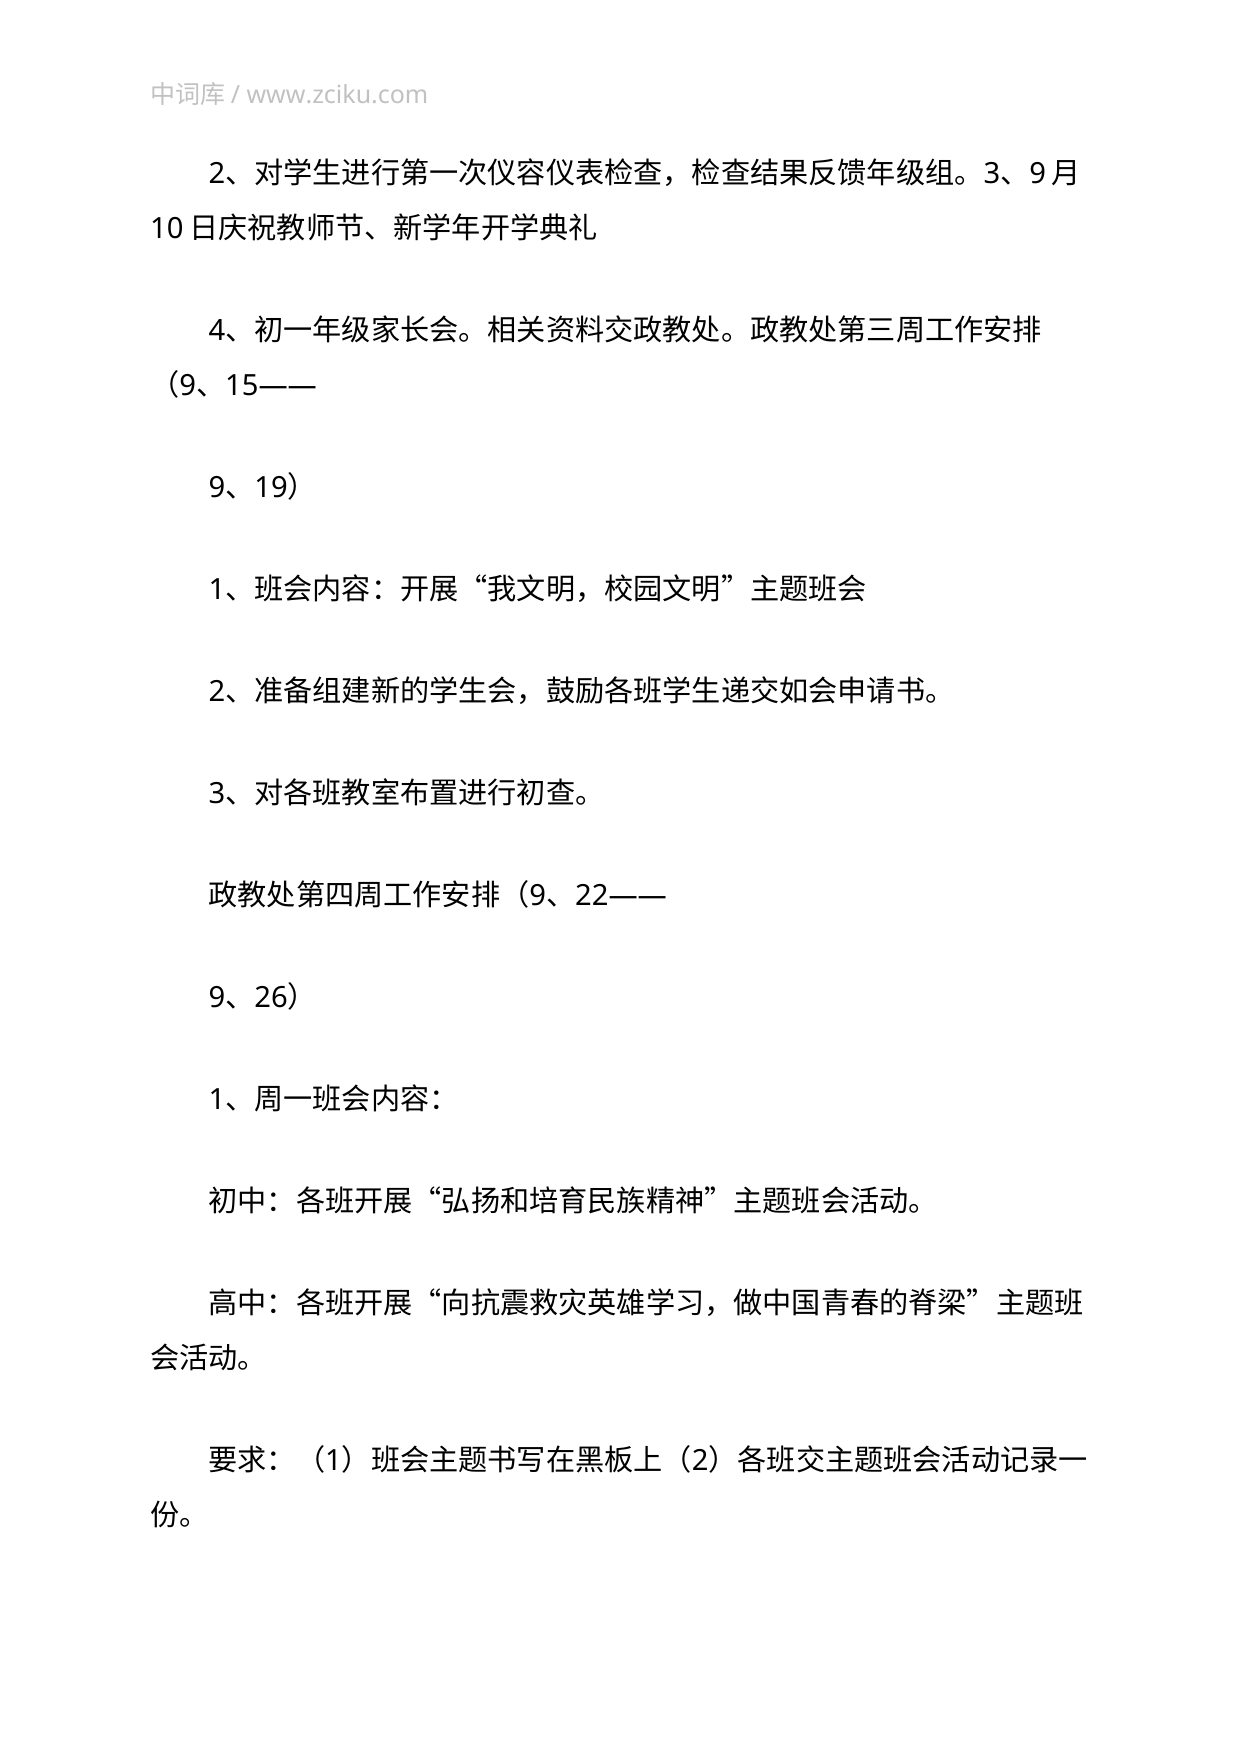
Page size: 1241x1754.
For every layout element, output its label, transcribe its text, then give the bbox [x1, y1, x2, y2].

text 1、周一班会内容： [150, 1076, 1090, 1118]
text 9、19） [150, 464, 1090, 506]
text 9、26） [150, 974, 1090, 1016]
text 要求：（1）班会主题书写在黑板上（2）各班交主题班会活动记录一份。 [150, 1436, 1090, 1533]
text 2、对学生进行第一次仪容仪表检查，检查结果反馈年级组。3、9月10日庆祝教师节、新学年开学典礼 [150, 150, 1090, 247]
text 政教处第四周工作安排（9、22—— [150, 872, 1090, 914]
text 高中：各班开展“向抗震救灾英雄学习，做中国青春的脊梁”主题班会活动。 [150, 1279, 1090, 1377]
text 3、对各班教室布置进行初查。 [150, 770, 1090, 812]
text 2、准备组建新的学生会，鼓励各班学生递交如会申请书。 [150, 668, 1090, 710]
text 1、班会内容：开展“我文明，校园文明”主题班会 [150, 566, 1090, 608]
text 4、初一年级家长会。相关资料交政教处。政教处第三周工作安排（9、15—— [150, 307, 1090, 404]
text 初中：各班开展“弘扬和培育民族精神”主题班会活动。 [150, 1178, 1090, 1220]
